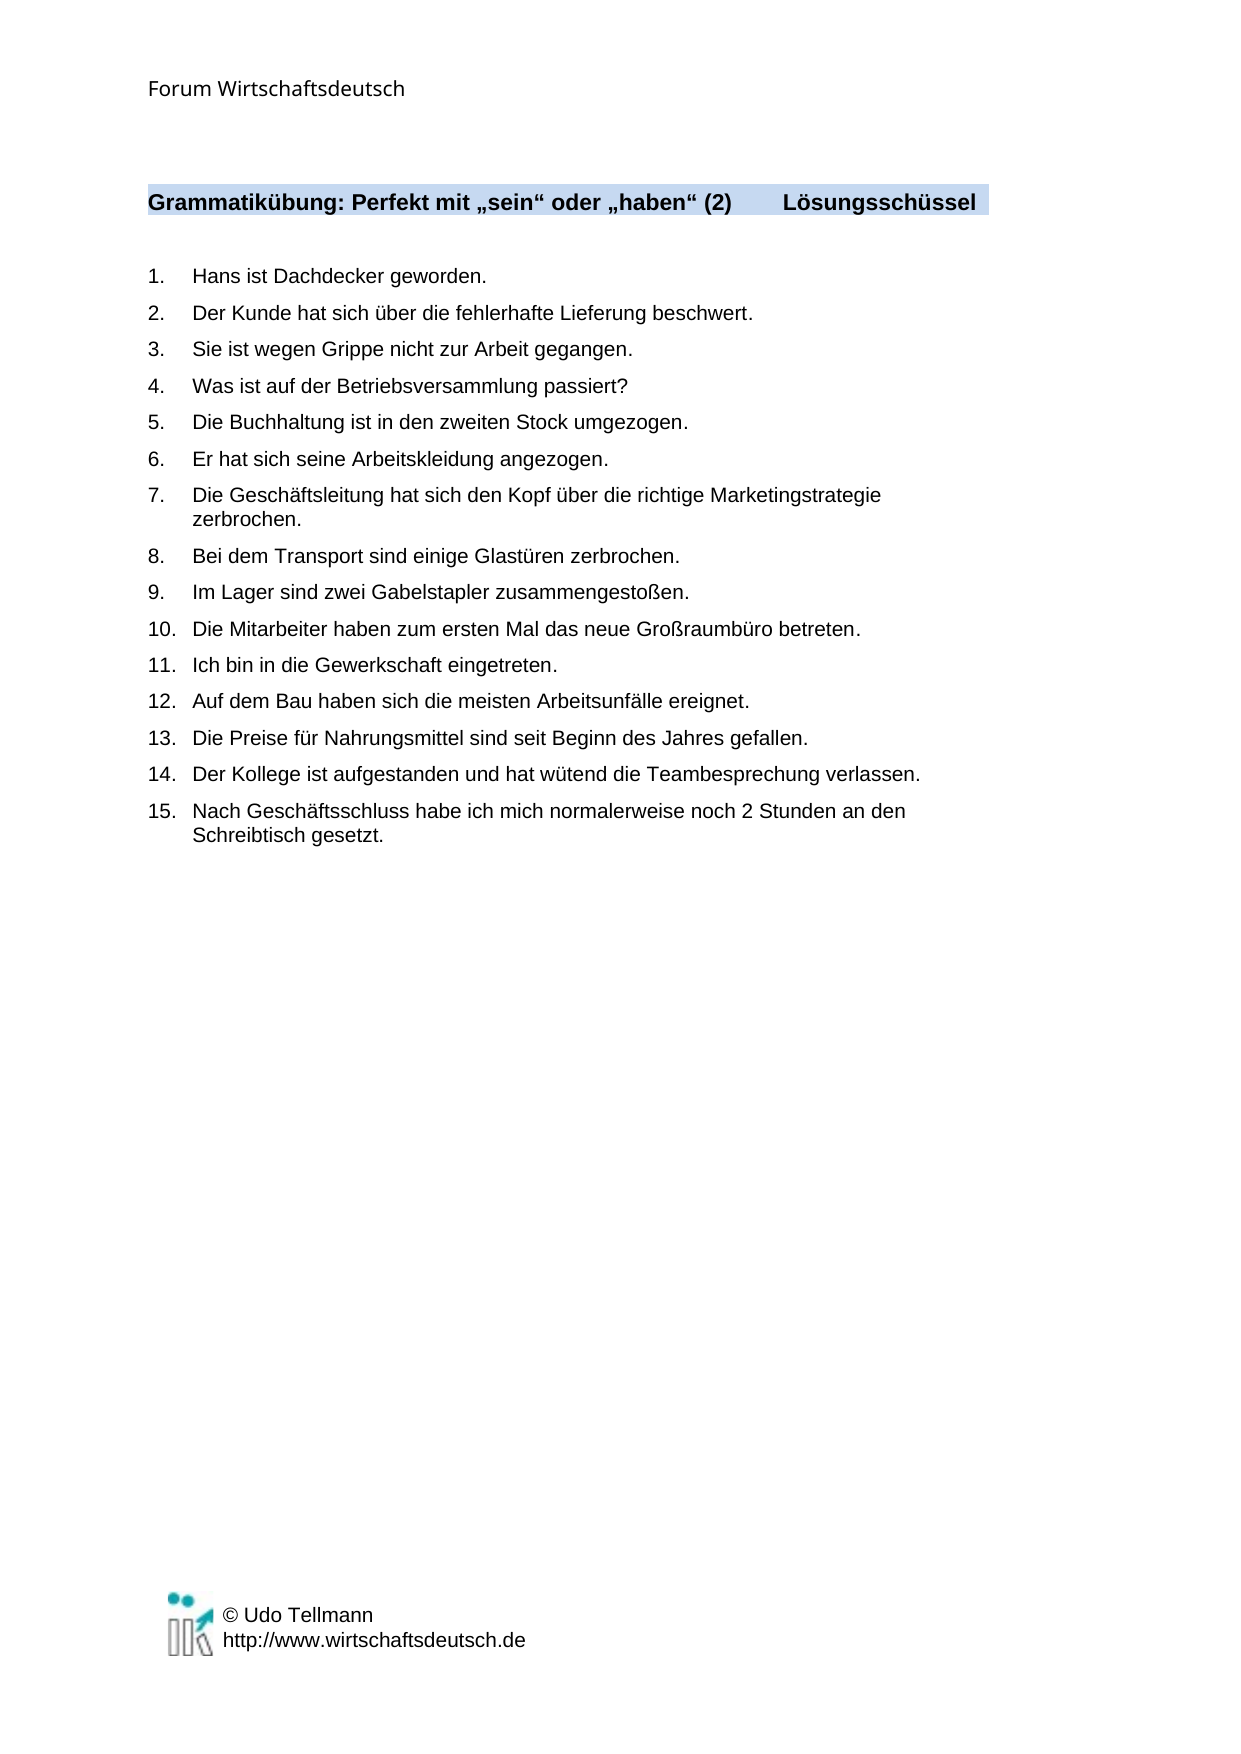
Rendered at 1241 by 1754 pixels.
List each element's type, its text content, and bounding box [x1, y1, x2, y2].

subtitle Grammatikübung: Perfekt mit „sein“ oder „haben“ (2) Lösungsschüssel [148, 184, 989, 215]
list Im Lager sind zwei Gabelstapler zusammengestoßen. [148, 580, 974, 604]
list Bei dem Transport sind einige Glastüren zerbrochen. [148, 543, 974, 567]
list Nach Geschäftsschluss habe ich mich normalerweise noch 2 Stunden an den Schreibtisch gesetzt. [148, 799, 974, 847]
list Was ist auf der Betriebsversammlung passiert? [148, 374, 974, 398]
list Die Buchhaltung ist in den zweiten Stock umgezogen. [148, 410, 974, 434]
list Sie ist wegen Grippe nicht zur Arbeit gegangen. [148, 337, 974, 361]
list Hans ist Dachdecker geworden. [148, 264, 974, 288]
list Die Mitarbeiter haben zum ersten Mal das neue Großraumbüro betreten. [148, 616, 974, 640]
list Der Kollege ist aufgestanden und hat wütend die Teambesprechung verlassen. [148, 762, 974, 786]
list Er hat sich seine Arbeitskleidung angezogen. [148, 447, 974, 471]
list Die Geschäftsleitung hat sich den Kopf über die richtige Marketingstrategie zerbrochen. [148, 483, 974, 531]
list Ich bin in die Gewerkschaft eingetreten. [148, 653, 974, 677]
picture [166, 1591, 213, 1654]
list Auf dem Bau haben sich die meisten Arbeitsunfälle ereignet. [148, 689, 974, 713]
list Der Kunde hat sich über die fehlerhafte Lieferung beschwert. [148, 301, 974, 325]
list Die Preise für Nahrungsmittel sind seit Beginn des Jahres gefallen. [148, 726, 974, 750]
